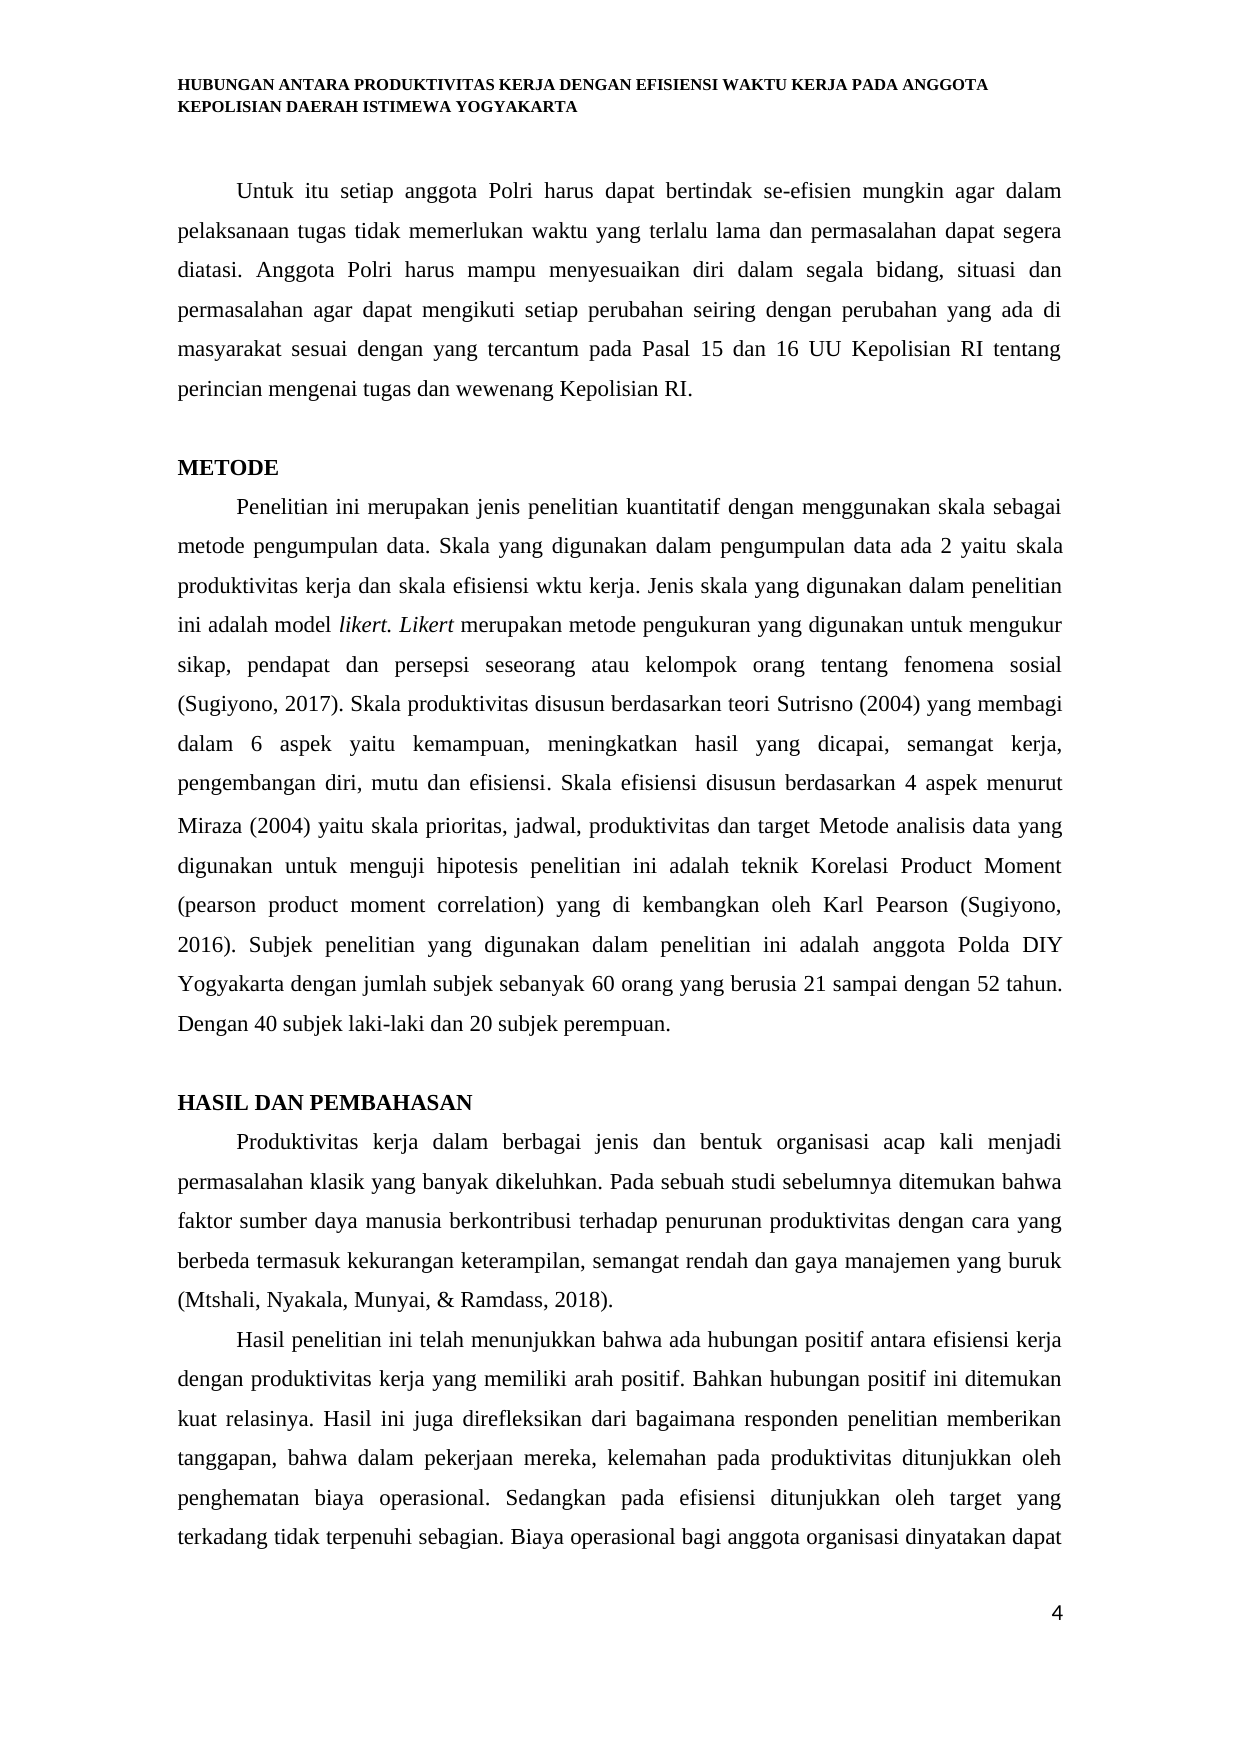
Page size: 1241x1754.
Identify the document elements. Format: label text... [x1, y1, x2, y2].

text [177, 1326, 1063, 1549]
text Produktivitas kerja dalam berbagai jenis dan bentuk organisasi acap kali menjadi permasalahan klasik yang banyak dikeluhkan. Pada sebuah studi sebelumnya ditemukan bahwa faktor sumber daya manusia berkontribusi terhadap penurunan produktivitas dengan cara yang berbeda termasuk kekurangan keterampilan, semangat rendah dan gaya manajemen yang buruk (Mtshali, Nyakala, Munyai, & Ramdass, 2018). [177, 1128, 1063, 1313]
text Untuk itu setiap anggota Polri harus dapat bertindak se-efisien mungkin agar dalam pelaksanaan tugas tidak memerlukan waktu yang terlalu lama dan permasalahan dapat segera diatasi. Anggota Polri harus mampu menyesuaikan diri dalam segala bidang, situasi dan permasalahan agar dapat mengikuti setiap perubahan seiring dengan perubahan yang ada di masyarakat sesuai dengan yang tercantum pada Pasal 15 dan 16 UU Kepolisian RI tentang perincian mengenai tugas dan wewenang Kepolisian RI. [177, 177, 1063, 401]
text HASIL DAN PEMBAHASAN [177, 1089, 1063, 1115]
text Penelitian ini merupakan jenis penelitian kuantitatif dengan menggunakan skala sebagai metode pengumpulan data. Skala yang digunakan dalam pengumpulan data ada 2 yaitu skala produktivitas kerja dan skala efisiensi wktu kerja. Jenis skala yang digunakan dalam penelitian ini adalah model likert. Likert merupakan metode pengukuran yang digunakan untuk mengukur sikap, pendapat dan persepsi seseorang atau kelompok orang tentang fenomena sosial (Sugiyono, 2017). Skala produktivitas disusun berdasarkan teori Sutrisno (2004) yang membagi dalam 6 aspek yaitu kemampuan, meningkatkan hasil yang dicapai, semangat kerja, pengembangan diri, mutu dan efisiensi. Skala efisiensi disusun berdasarkan 4 aspek menurut Miraza (2004) yaitu skala prioritas, jadwal, produktivitas dan target Metode analisis data yang digunakan untuk menguji hipotesis penelitian ini adalah teknik Korelasi Product Moment (pearson product moment correlation) yang di kembangkan oleh Karl Pearson (Sugiyono, 2016). Subjek penelitian yang digunakan dalam penelitian ini adalah anggota Polda DIY Yogyakarta dengan jumlah subjek sebanyak 60 orang yang berusia 21 sampai dengan 52 tahun. Dengan 40 subjek laki-laki dan 20 subjek perempuan. [177, 493, 1063, 1036]
text METODE [177, 453, 1063, 480]
